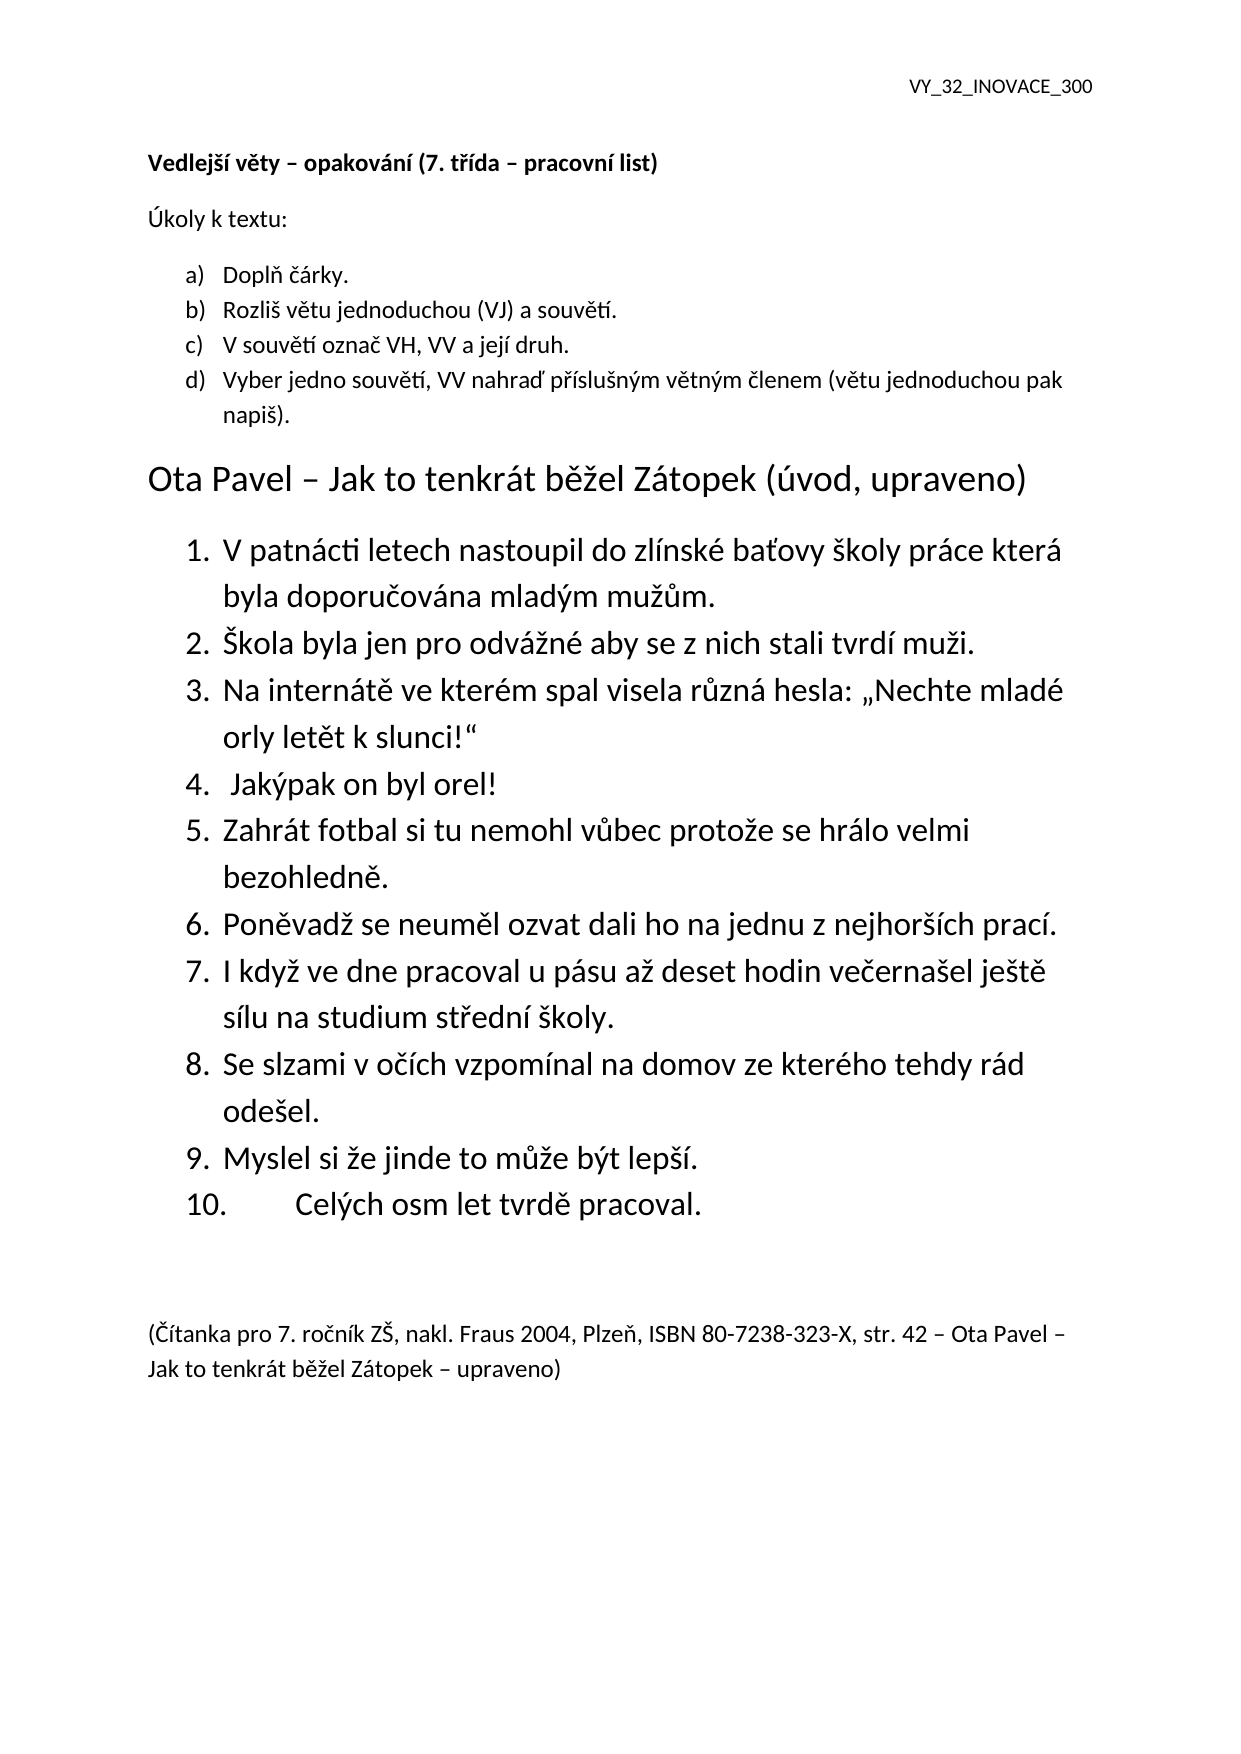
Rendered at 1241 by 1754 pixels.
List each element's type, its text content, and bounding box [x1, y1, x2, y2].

list Na internátě ve kterém spal visela různá hesla: „Nechte mladé orly letět k slunci!“ [185, 669, 1093, 756]
list Myslel si že jinde to může být lepší. [185, 1137, 1093, 1177]
list Vyber jedno souvětí, VV nahraď příslušným větným členem (větu jednoduchou pak napiš). [185, 364, 1093, 430]
text (Čítanka pro 7. ročník ZŠ, nakl. Fraus 2004, Plzeň, ISBN 80-7238-323-X, str. 42 – Ota Pavel – Jak to tenkrát běžel Zátopek – upraveno) [148, 1319, 1093, 1384]
list V patnácti letech nastoupil do zlínské baťovy školy práce která byla doporučována mladým mužům. [185, 529, 1093, 616]
list Doplň čárky. [185, 259, 1093, 290]
list Rozliš větu jednoduchou (VJ) a souvětí. [185, 294, 1093, 325]
list Jakýpak on byl orel! [185, 762, 1093, 803]
list Škola byla jen pro odvážné aby se z nich stali tvrdí muži. [185, 622, 1093, 663]
text Vedlejší věty – opakování (7. třída – pracovní list) [148, 148, 1093, 178]
list Zahrát fotbal si tu nemohl vůbec protože se hrálo velmi bezohledně. [185, 809, 1093, 897]
list Se slzami v očích vzpomínal na domov ze kterého tehdy rád odešel. [185, 1043, 1093, 1131]
list I když ve dne pracoval u pásu až deset hodin večernašel ještě sílu na studium střední školy. [185, 949, 1093, 1037]
list V souvětí označ VH, VV a její druh. [185, 329, 1093, 360]
list Poněvadž se neuměl ozvat dali ho na jednu z nejhorších prací. [185, 903, 1093, 943]
text Ota Pavel – Jak to tenkrát běžel Zátopek (úvod, upraveno) [148, 455, 1093, 501]
text Úkoly k textu: [148, 203, 1093, 234]
list Celých osm let tvrdě pracoval. [185, 1183, 1093, 1224]
